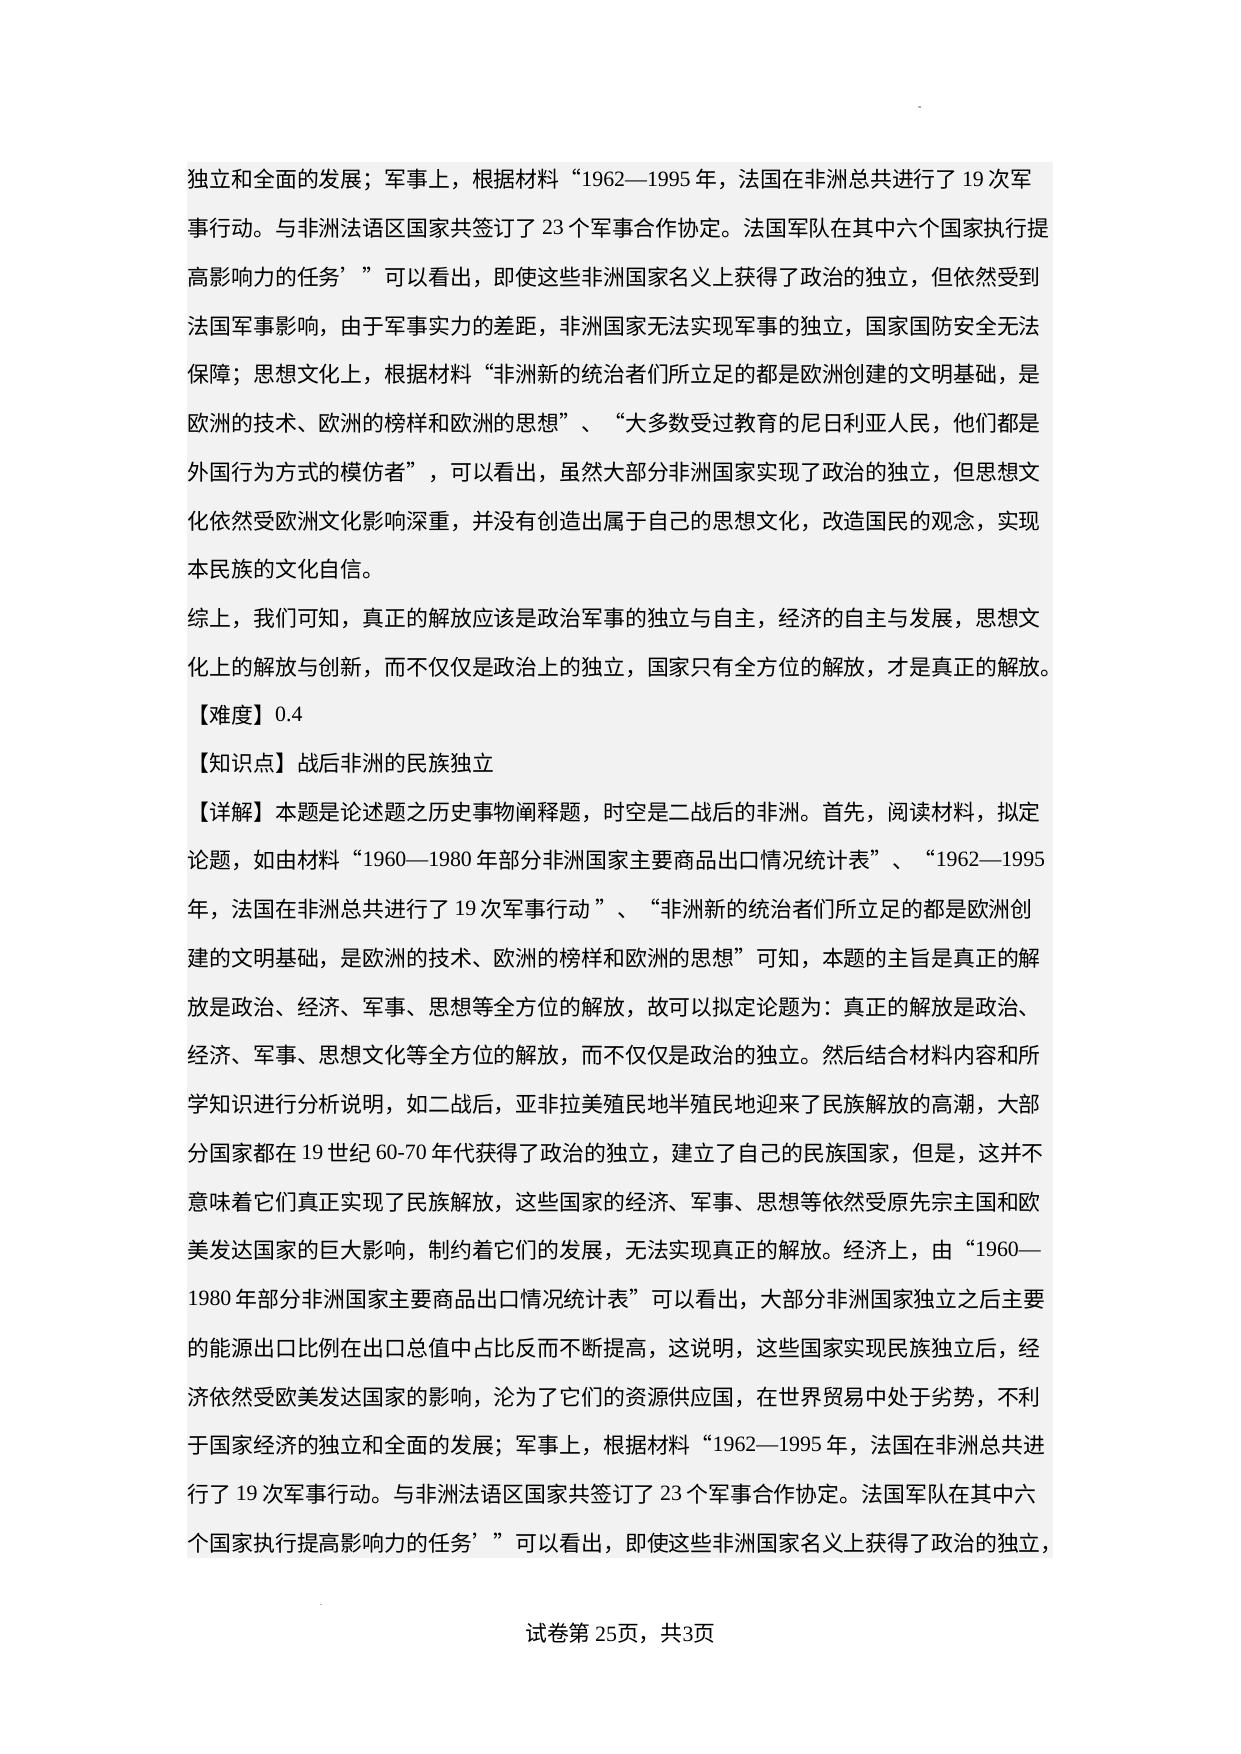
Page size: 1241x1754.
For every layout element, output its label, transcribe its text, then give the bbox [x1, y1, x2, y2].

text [187, 162, 1053, 584]
text 【知识点】战后非洲的民族独立 [187, 746, 1053, 778]
text 综上，我们可知，真正的解放应该是政治军事的独立与自主，经济的自主与发展，思想文化上的解放与创新，而不仅仅是政治上的独立，国家只有全方位的解放，才是真正的解放。 [187, 600, 1053, 682]
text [187, 794, 1053, 1558]
text 【难度】0.4 [187, 697, 1053, 730]
